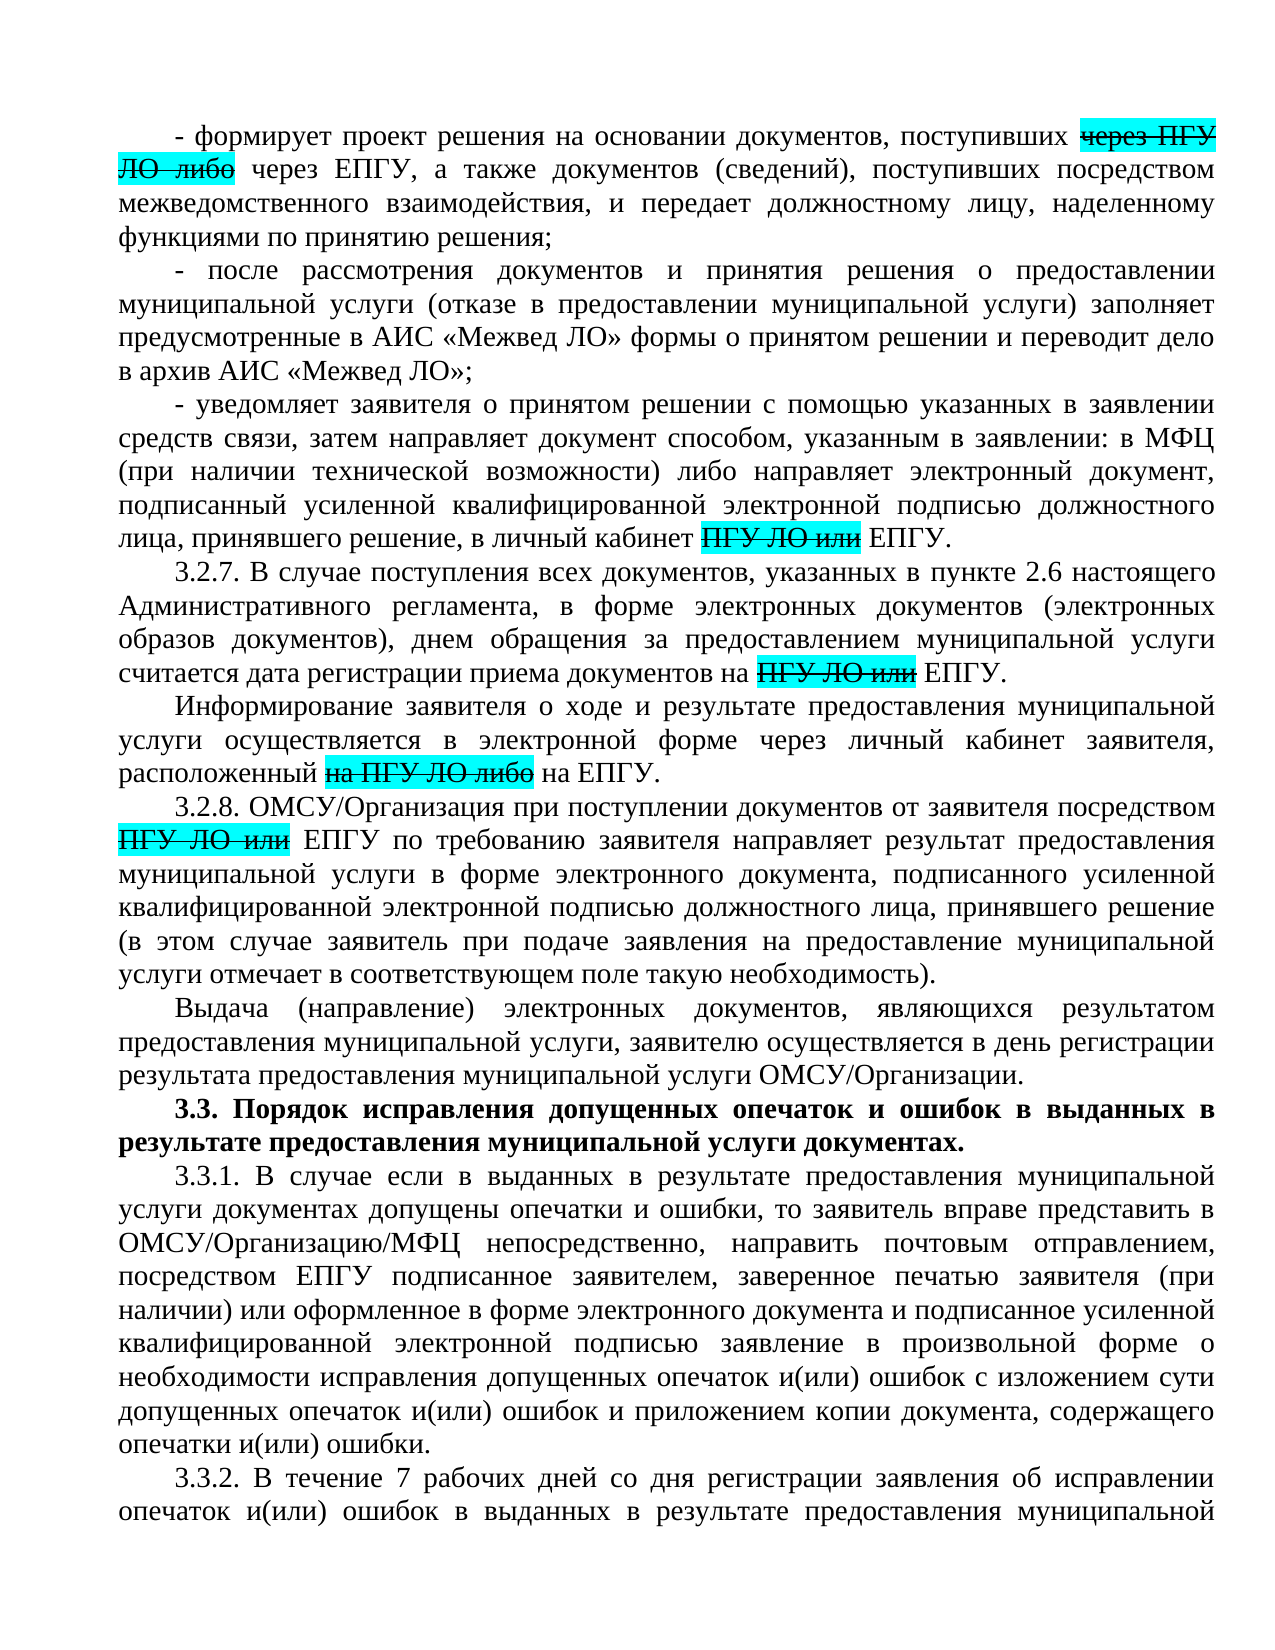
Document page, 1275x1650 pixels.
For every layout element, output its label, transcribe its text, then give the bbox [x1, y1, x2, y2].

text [118, 1460, 1216, 1527]
text Информирование заявителя о ходе и результате предоставления муниципальной услуги осуществляется в электронной форме через личный кабинет заявителя, расположенный на ПГУ ЛО либо на ЕПГУ. [118, 688, 1216, 789]
text - уведомляет заявителя о принятом решении с помощью указанных в заявлении средств связи, затем направляет документ способом, указанным в заявлении: в МФЦ (при наличии технической возможности) либо направляет электронный документ, подписанный усиленной квалифицированной электронной подписью должностного лица, принявшего решение, в личный кабинет ПГУ ЛО или ЕПГУ. [118, 386, 1216, 554]
text 3.3.1. В случае если в выданных в результате предоставления муниципальной услуги документах допущены опечатки и ошибки, то заявитель вправе представить в ОМСУ/Организацию/МФЦ непосредственно, направить почтовым отправлением, посредством ЕПГУ подписанное заявителем, заверенное печатью заявителя (при наличии) или оформленное в форме электронного документа и подписанное усиленной квалифицированной электронной подписью заявление в произвольной форме о необходимости исправления допущенных опечаток и(или) ошибок с изложением сути допущенных опечаток и(или) ошибок и приложением копии документа, содержащего опечатки и(или) ошибки. [118, 1158, 1216, 1460]
text - после рассмотрения документов и принятия решения о предоставлении муниципальной услуги (отказе в предоставлении муниципальной услуги) заполняет предусмотренные в АИС «Межвед ЛО» формы о принятом решении и переводит дело в архив АИС «Межвед ЛО»; [118, 252, 1216, 386]
text 3.2.7. В случае поступления всех документов, указанных в пункте 2.6 настоящего Административного регламента, в форме электронных документов (электронных образов документов), днем обращения за предоставлением муниципальной услуги считается дата регистрации приема документов на ПГУ ЛО или ЕПГУ. [118, 554, 1216, 688]
text 3.2.8. ОМСУ/Организация при поступлении документов от заявителя посредством ПГУ ЛО или ЕПГУ по требованию заявителя направляет результат предоставления муниципальной услуги в форме электронного документа, подписанного усиленной квалифицированной электронной подписью должностного лица, принявшего решение (в этом случае заявитель при подаче заявления на предоставление муниципальной услуги отмечает в соответствующем поле такую необходимость). [118, 789, 1216, 990]
text 3.3. Порядок исправления допущенных опечаток и ошибок в выданных в результате предоставления муниципальной услуги документах. [118, 1091, 1216, 1158]
text - формирует проект решения на основании документов, поступивших через ПГУ ЛО либо через ЕПГУ, а также документов (сведений), поступивших посредством межведомственного взаимодействия, и передает должностному лицу, наделенному функциями по принятию решения; [118, 118, 1216, 252]
text Выдача (направление) электронных документов, являющихся результатом предоставления муниципальной услуги, заявителю осуществляется в день регистрации результата предоставления муниципальной услуги ОМСУ/Организации. [118, 990, 1216, 1091]
